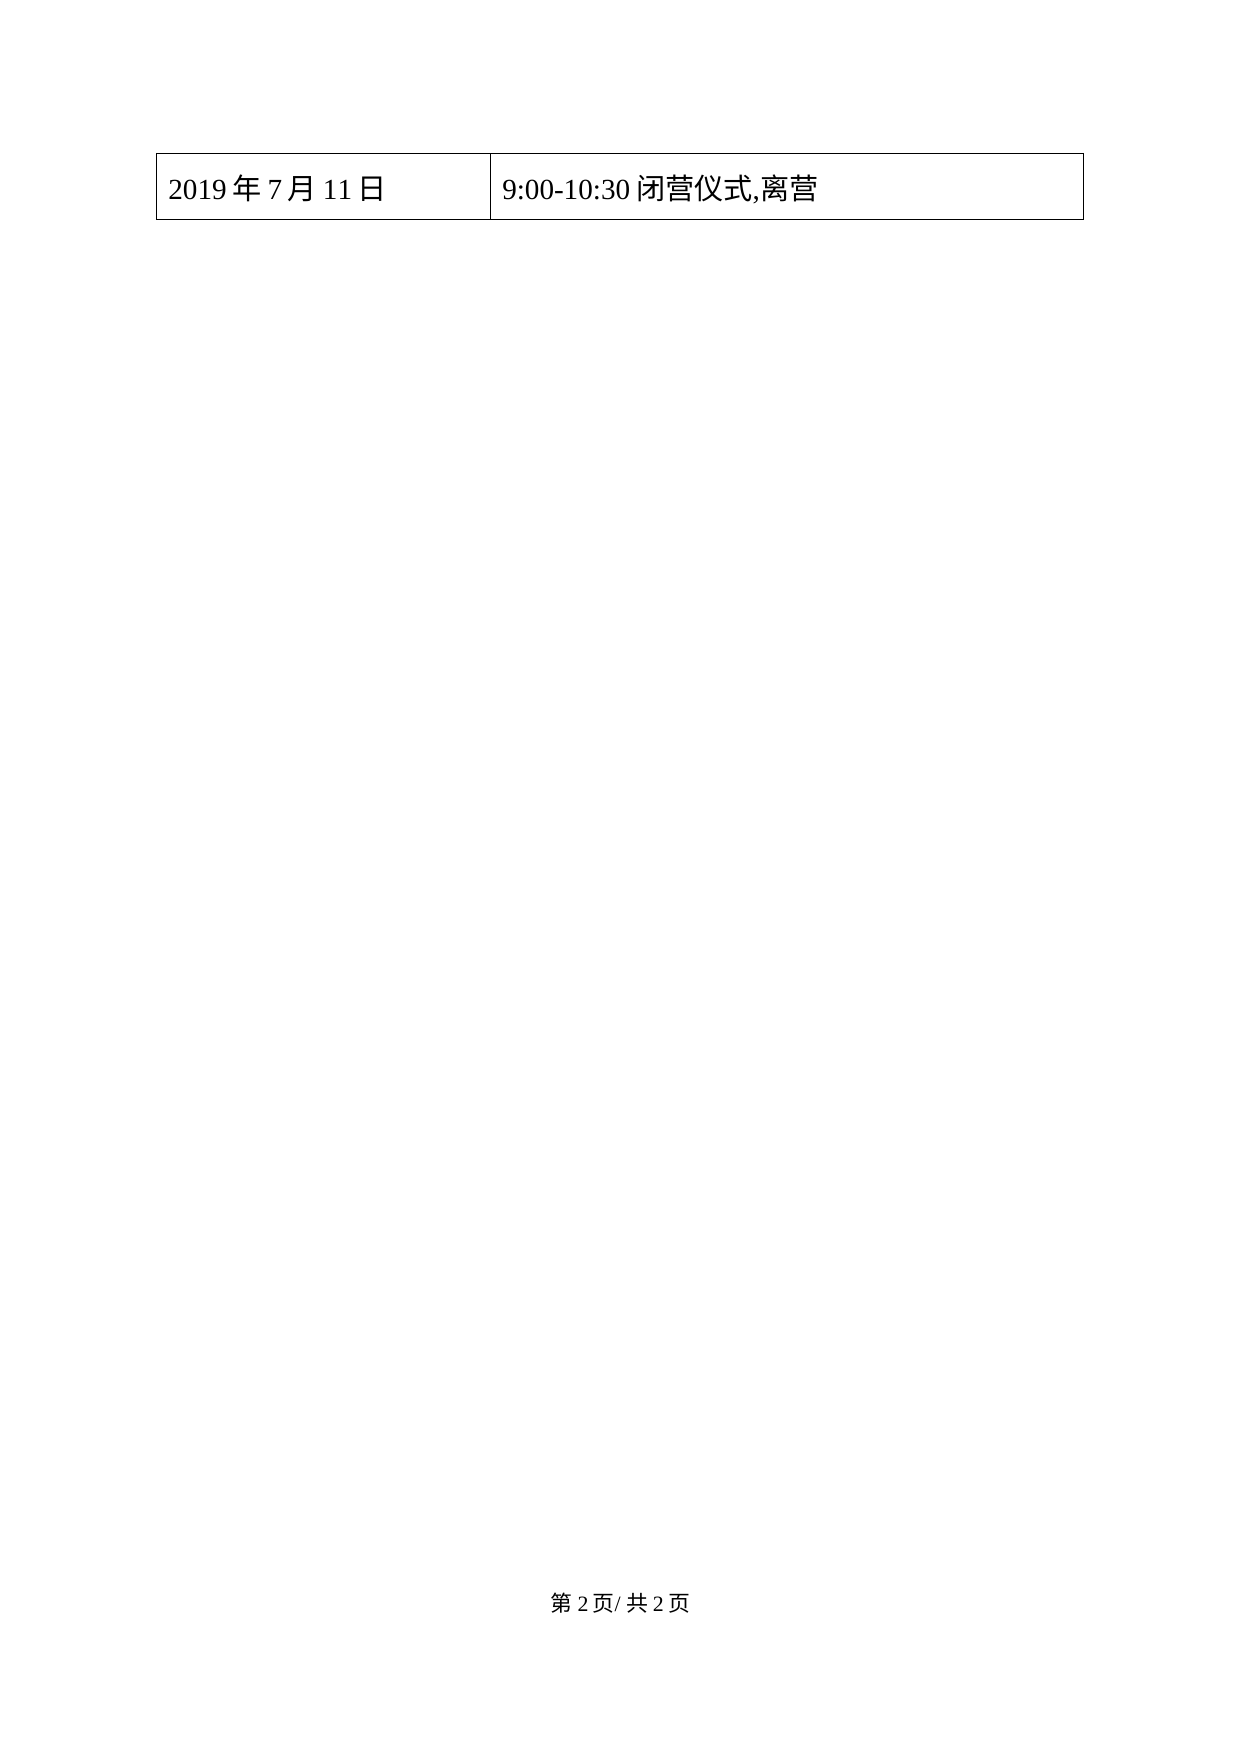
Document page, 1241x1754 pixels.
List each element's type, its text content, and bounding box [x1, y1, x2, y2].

table_cell 9:00-10:30闭营仪式,离营 [491, 154, 1083, 219]
table_cell 2019年7月11日 [157, 154, 490, 219]
